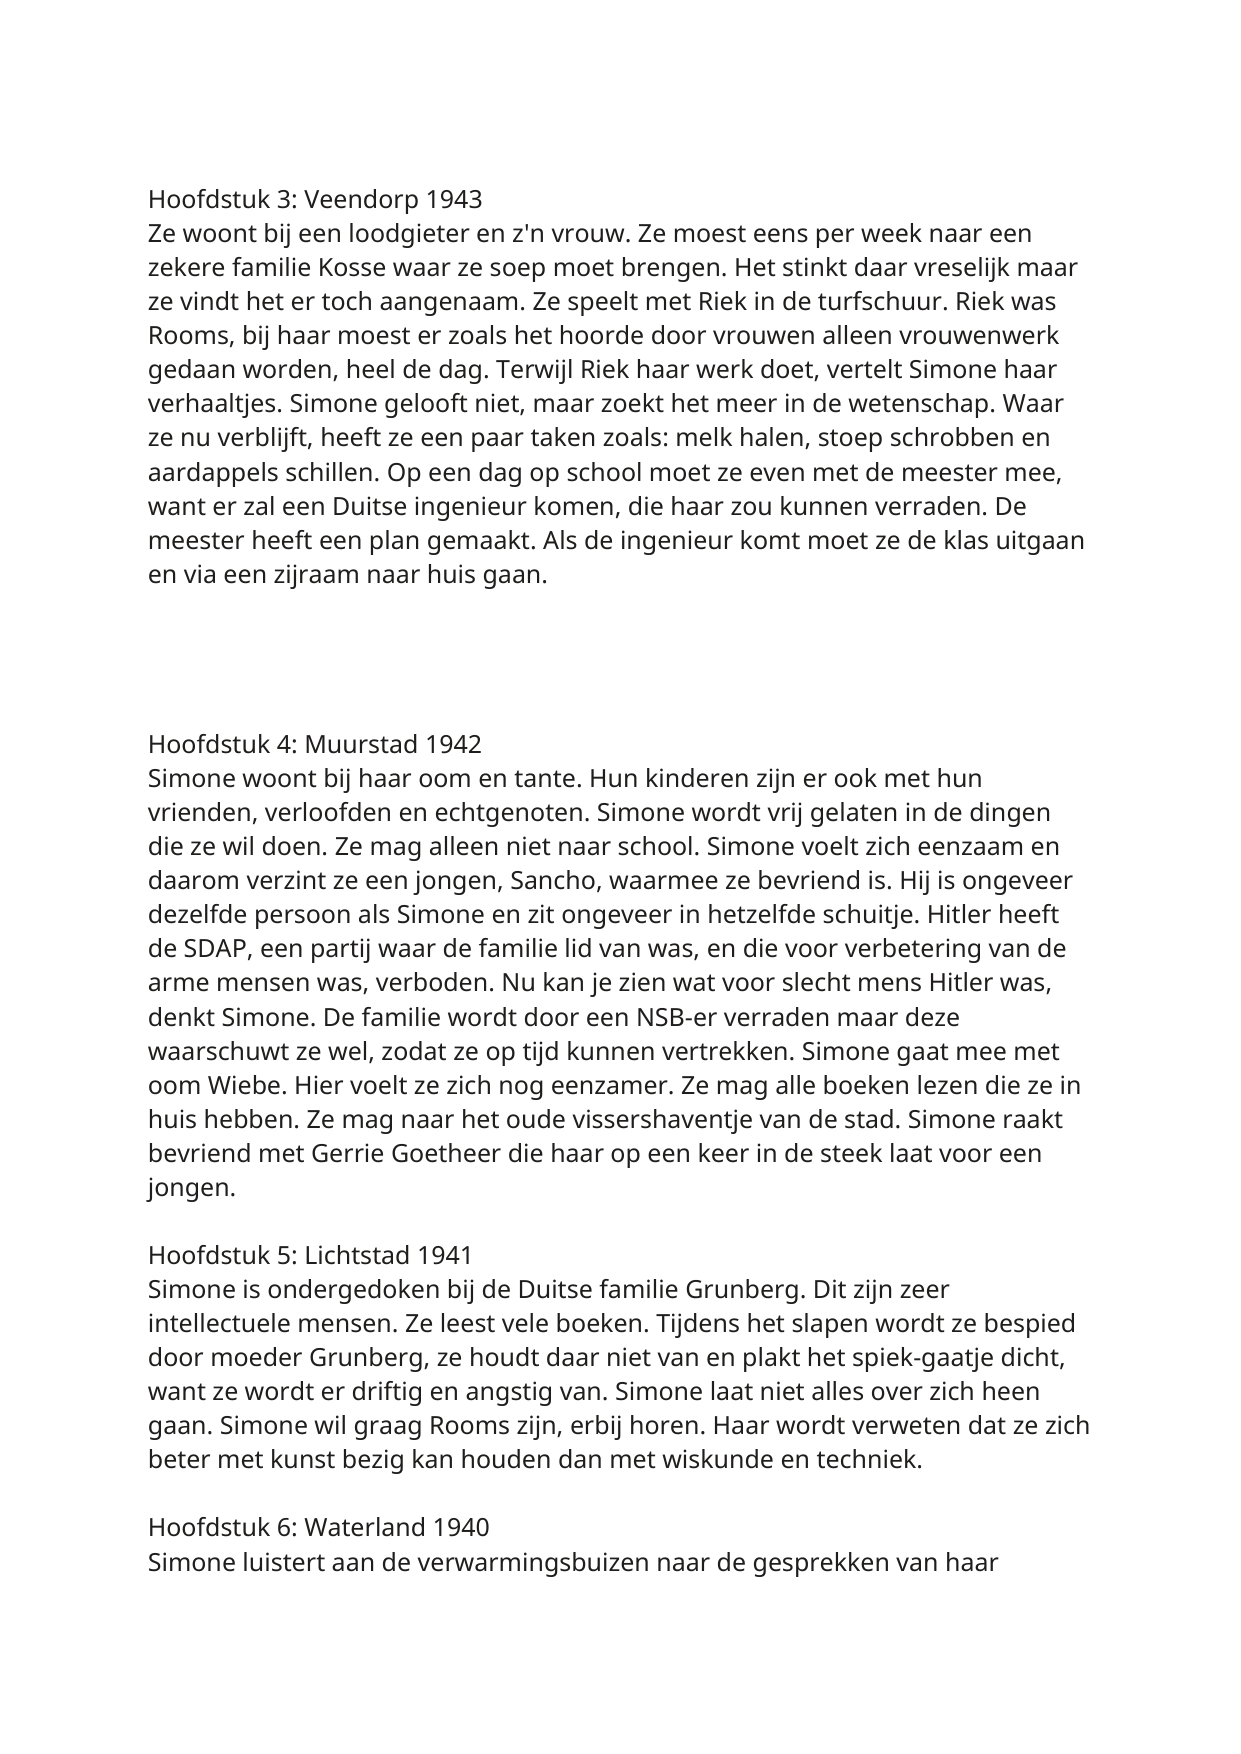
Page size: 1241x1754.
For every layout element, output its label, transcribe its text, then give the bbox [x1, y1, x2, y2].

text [148, 1510, 1093, 1578]
text Hoofdstuk 4: Muurstad 1942 Simone woont bij haar oom en tante. Hun kinderen zijn er ook met hun vrienden, verloofden en echtgenoten. Simone wordt vrij gelaten in de dingen die ze wil doen. Ze mag alleen niet naar school. Simone voelt zich eenzaam en daarom verzint ze een jongen, Sancho, waarmee ze bevriend is. Hij is ongeveer dezelfde persoon als Simone en zit ongeveer in hetzelfde schuitje. Hitler heeft de SDAP, een partij waar de familie lid van was, en die voor verbetering van de arme mensen was, verboden. Nu kan je zien wat voor slecht mens Hitler was, denkt Simone. De familie wordt door een NSB-er verraden maar deze waarschuwt ze wel, zodat ze op tijd kunnen vertrekken. Simone gaat mee met oom Wiebe. Hier voelt ze zich nog eenzamer. Ze mag alle boeken lezen die ze in huis hebben. Ze mag naar het oude vissershaventje van de stad. Simone raakt bevriend met Gerrie Goetheer die haar op een keer in de steek laat voor een jongen. [148, 727, 1093, 1203]
text Hoofdstuk 3: Veendorp 1943 Ze woont bij een loodgieter en z'n vrouw. Ze moest eens per week naar een zekere familie Kosse waar ze soep moet brengen. Het stinkt daar vreselijk maar ze vindt het er toch aangenaam. Ze speelt met Riek in de turfschuur. Riek was Rooms, bij haar moest er zoals het hoorde door vrouwen alleen vrouwenwerk gedaan worden, heel de dag. Terwijl Riek haar werk doet, vertelt Simone haar verhaaltjes. Simone gelooft niet, maar zoekt het meer in de wetenschap. Waar ze nu verblijft, heeft ze een paar taken zoals: melk halen, stoep schrobben en aardappels schillen. Op een dag op school moet ze even met de meester mee, want er zal een Duitse ingenieur komen, die haar zou kunnen verraden. De meester heeft een plan gemaakt. Als de ingenieur komt moet ze de klas uitgaan en via een zijraam naar huis gaan. [148, 182, 1093, 590]
text Hoofdstuk 5: Lichtstad 1941 Simone is ondergedoken bij de Duitse familie Grunberg. Dit zijn zeer intellectuele mensen. Ze leest vele boeken. Tijdens het slapen wordt ze bespied door moeder Grunberg, ze houdt daar niet van en plakt het spiek-gaatje dicht, want ze wordt er driftig en angstig van. Simone laat niet alles over zich heen gaan. Simone wil graag Rooms zijn, erbij horen. Haar wordt verweten dat ze zich beter met kunst bezig kan houden dan met wiskunde en techniek. [148, 1238, 1093, 1476]
